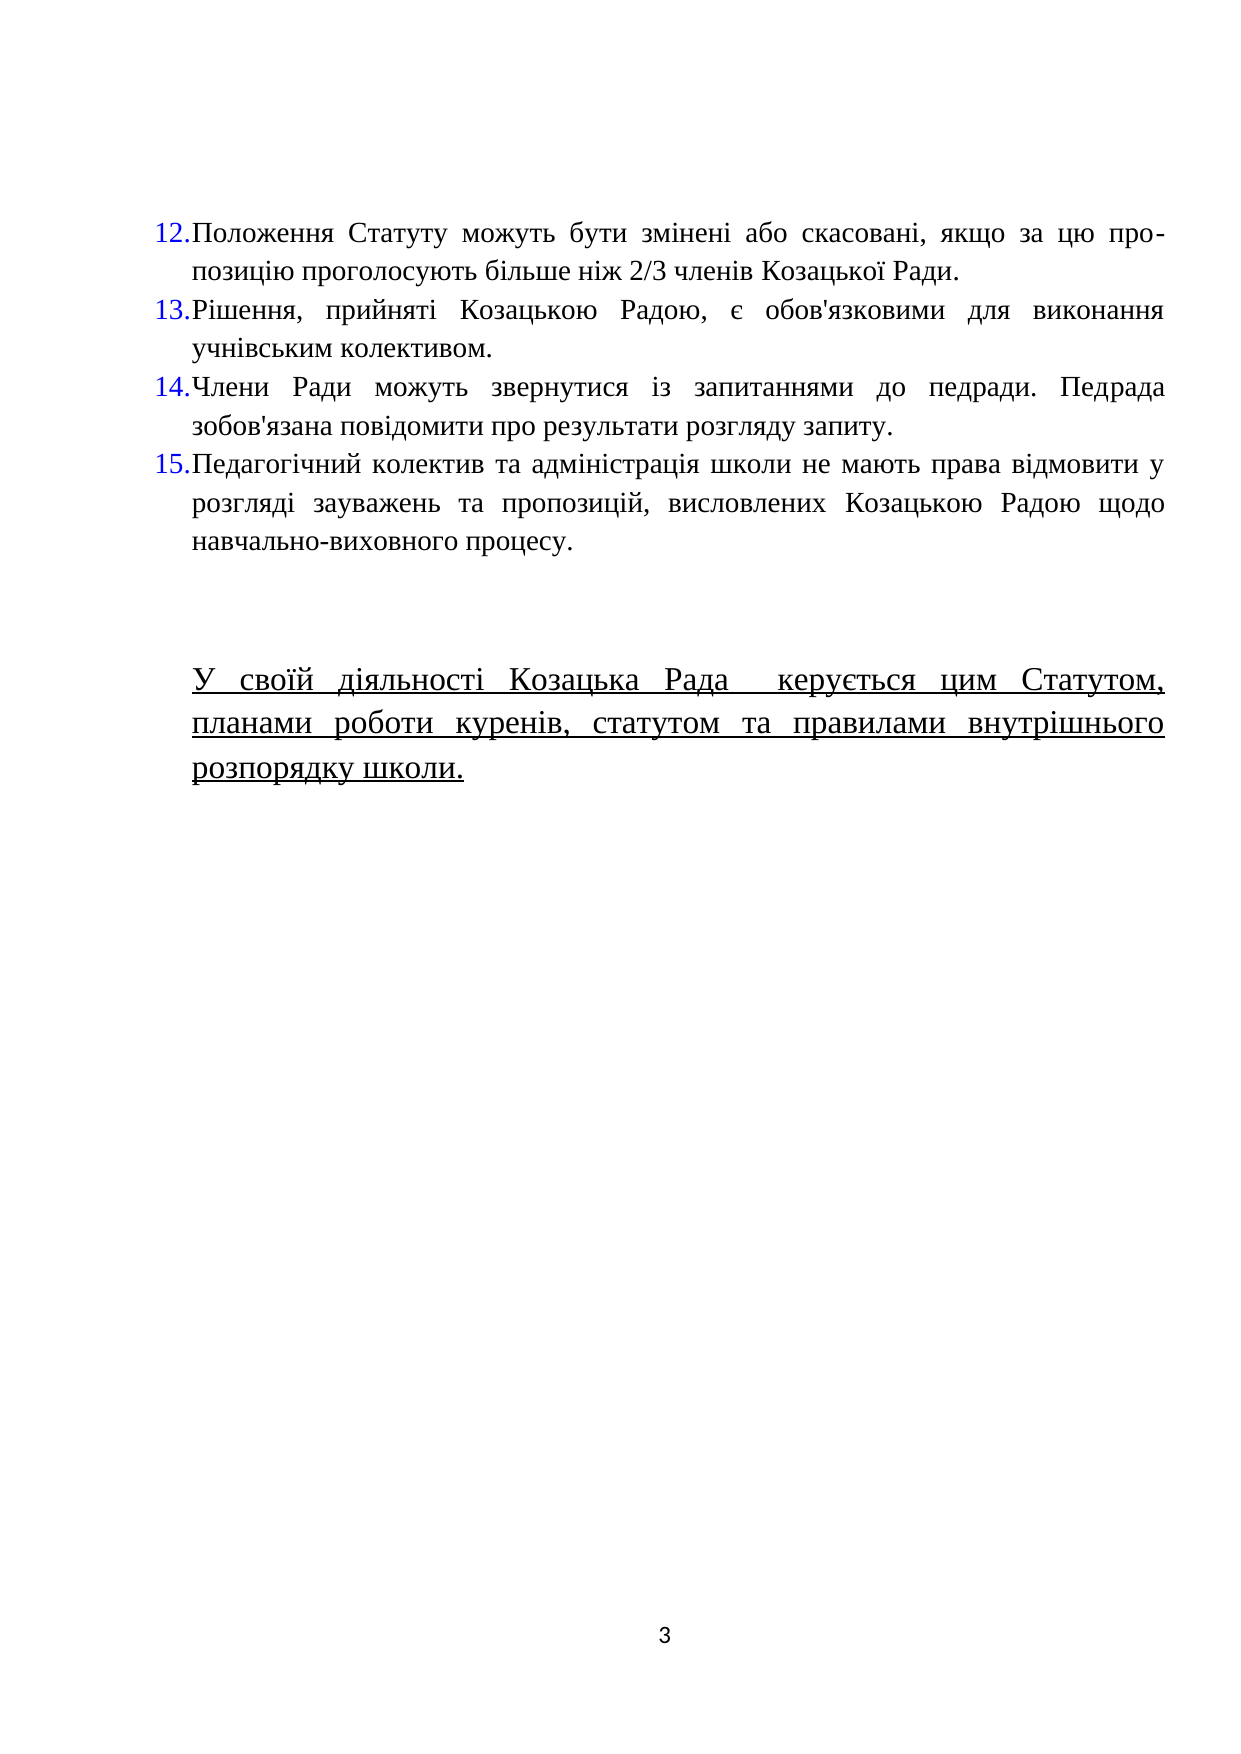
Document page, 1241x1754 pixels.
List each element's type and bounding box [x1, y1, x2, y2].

table_cell [117, 118, 1165, 1579]
